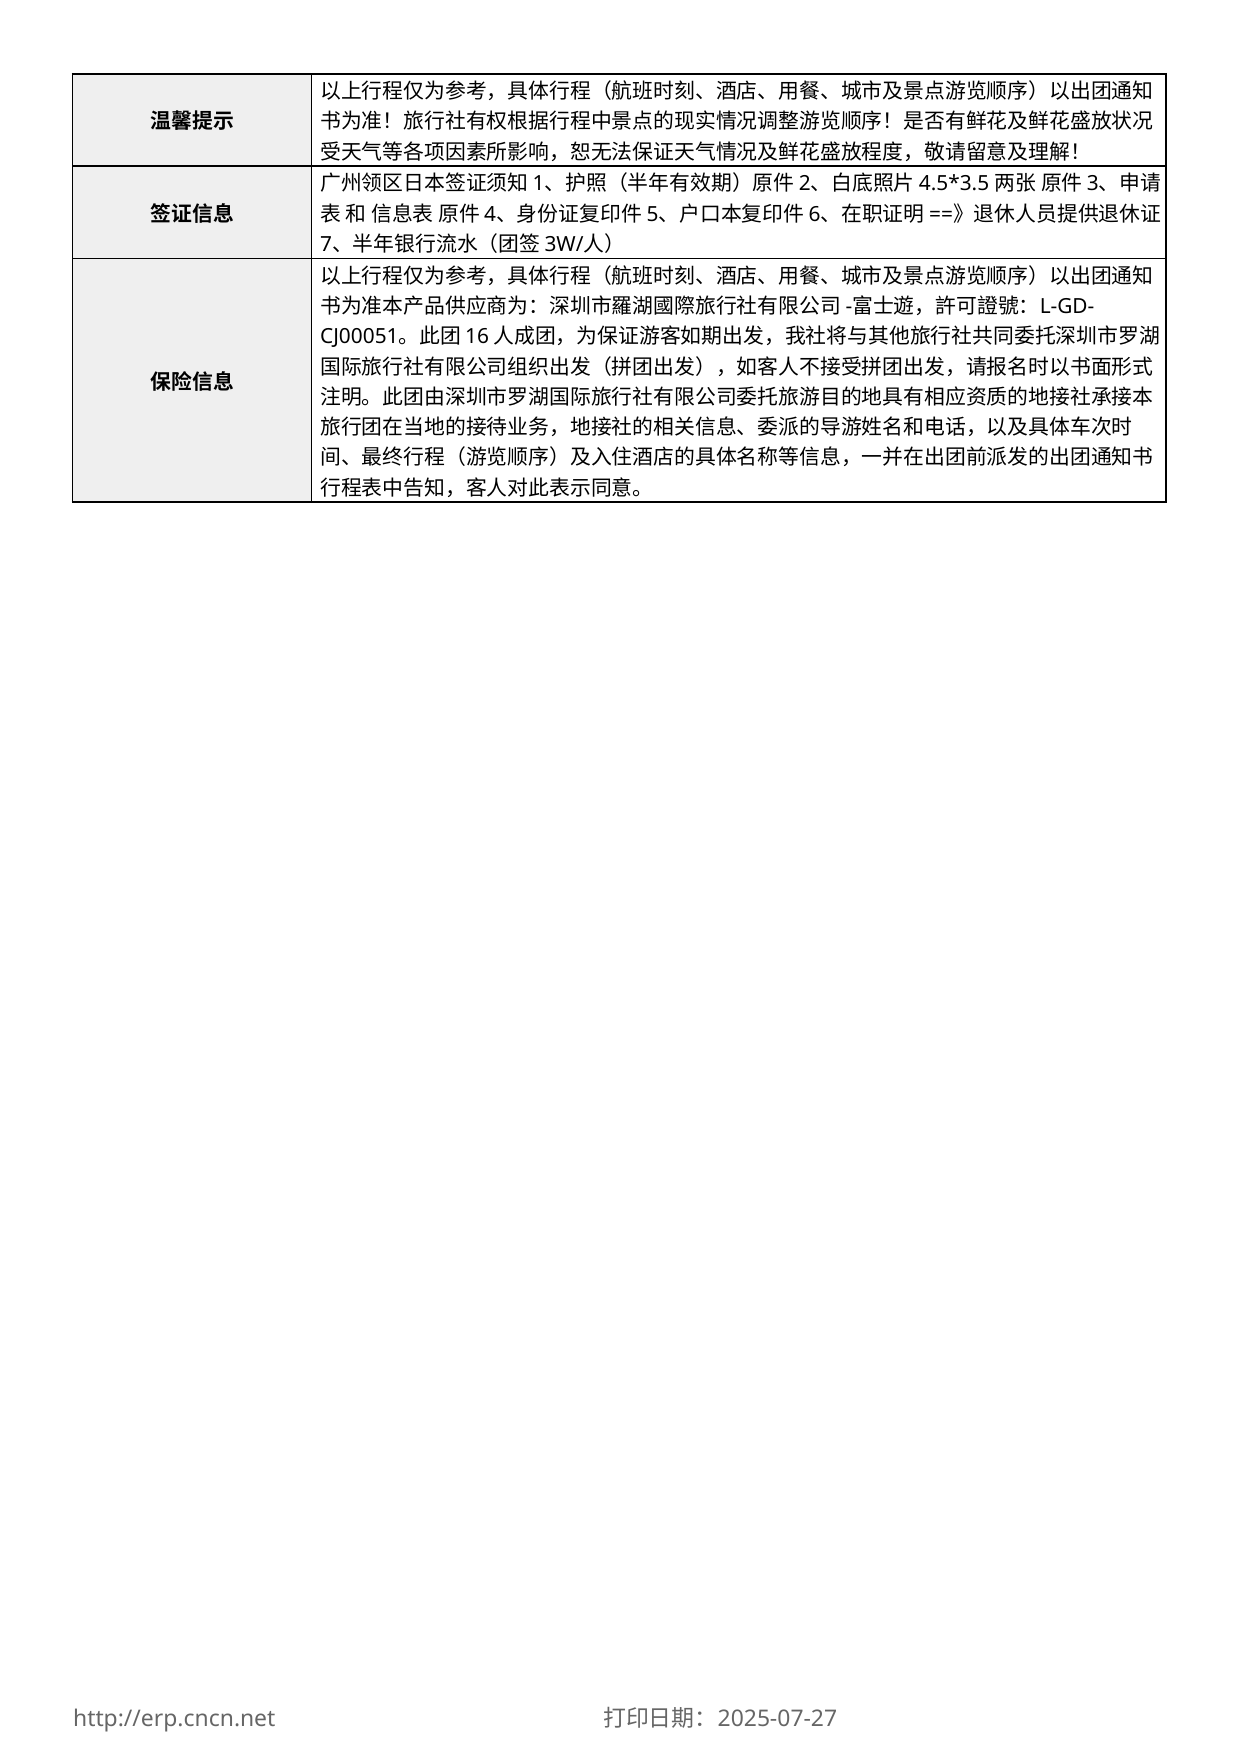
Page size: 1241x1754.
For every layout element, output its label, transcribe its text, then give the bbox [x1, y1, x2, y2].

table_cell 保险信息 [73, 259, 311, 501]
table_cell 以上行程仅为参考，具体行程（航班时刻、酒店、用餐、城市及景点游览顺序）以出团通知书为准！旅行社有权根据行程中景点的现实情况调整游览顺序！是否有鲜花及鲜花盛放状况受天气等各项因素所影响，恕无法保证天气情况及鲜花盛放程度，敬请留意及理解！ [312, 75, 1165, 165]
table_cell 以上行程仅为参考，具体行程（航班时刻、酒店、用餐、城市及景点游览顺序）以出团通知书为准 [312, 259, 1165, 501]
table_cell 签证信息 [73, 167, 311, 258]
table_cell 温馨提示 [73, 75, 311, 165]
table_cell 广州领区日本签证须知 [312, 167, 1165, 258]
